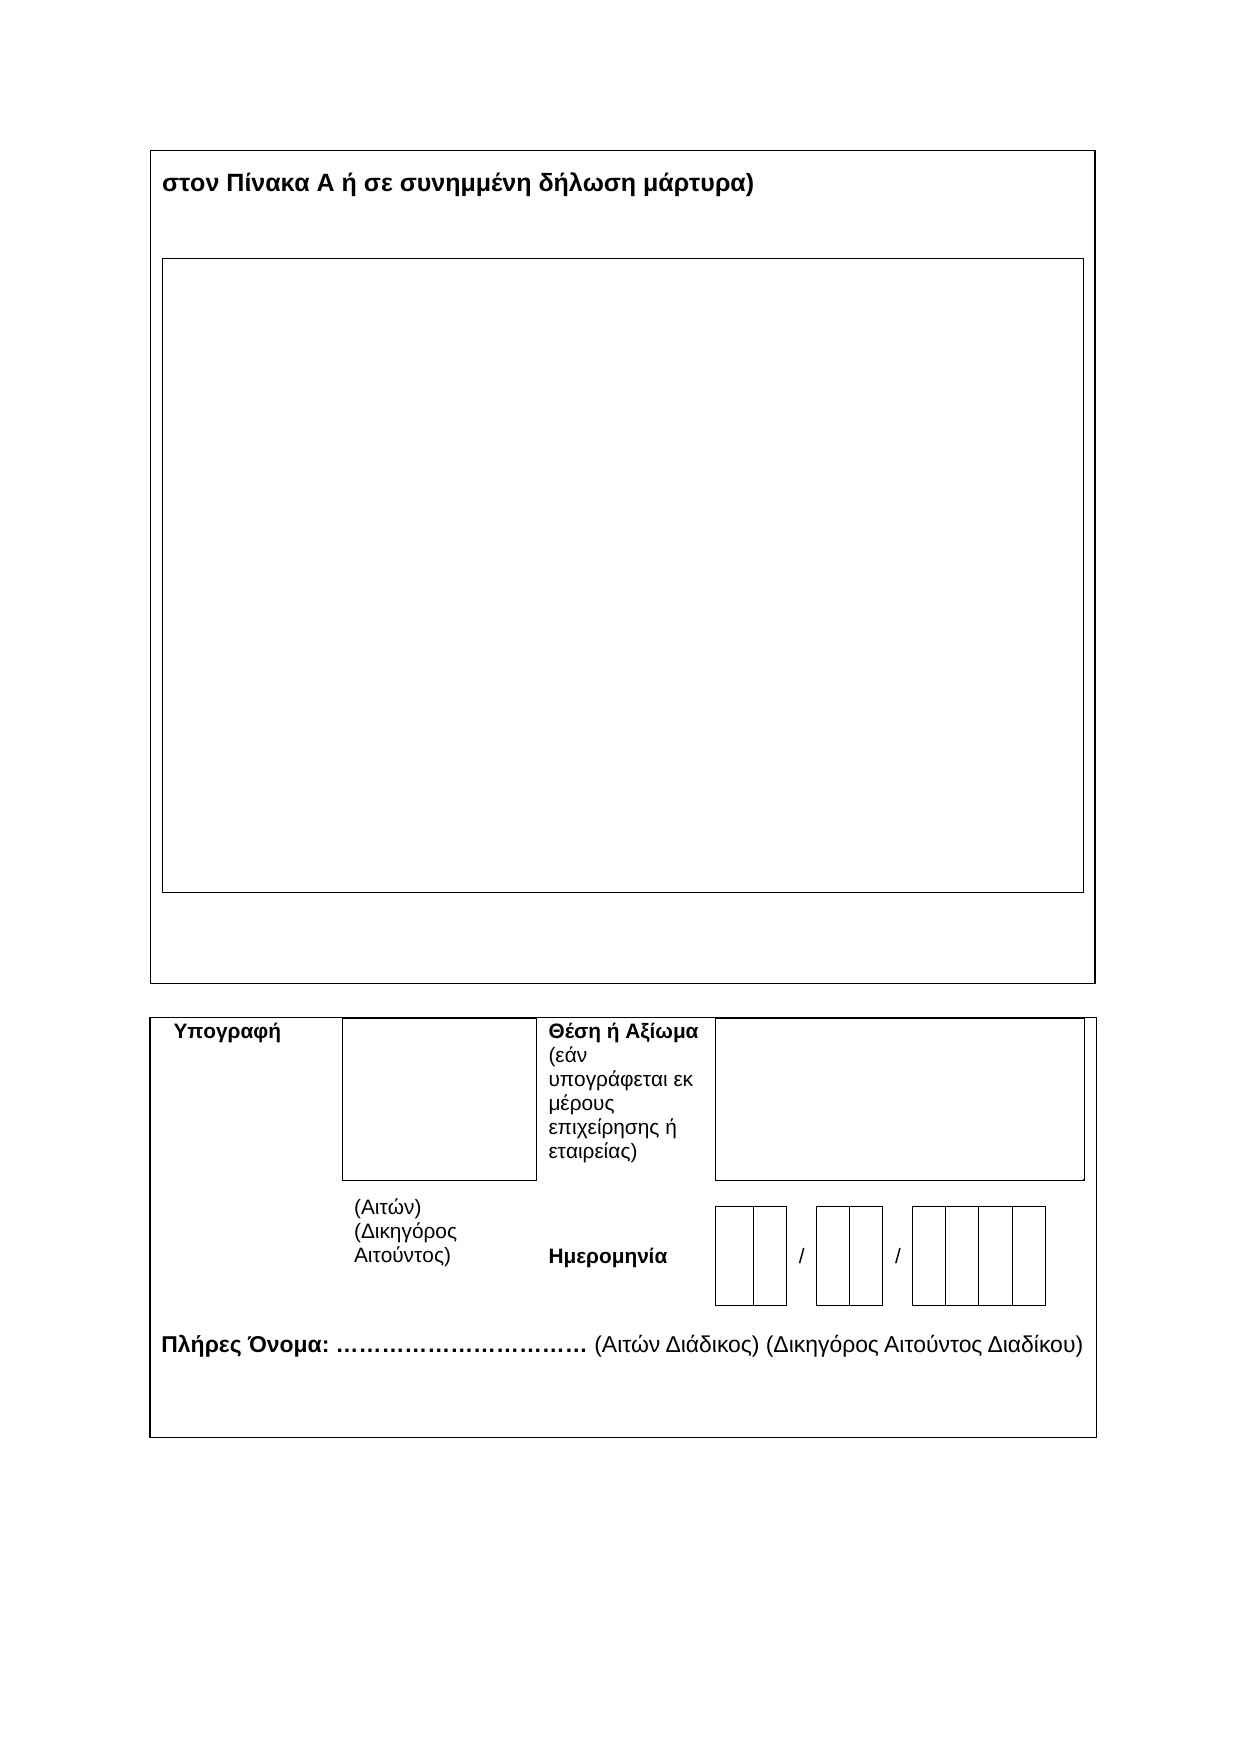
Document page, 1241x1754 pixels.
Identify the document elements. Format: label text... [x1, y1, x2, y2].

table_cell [151, 151, 1094, 983]
table_header Πλήρες Όνομα: …………………………… (Αιτών Διάδικος) (Δικηγόρος Αιτούντος Διαδίκου) [151, 1018, 1096, 1437]
